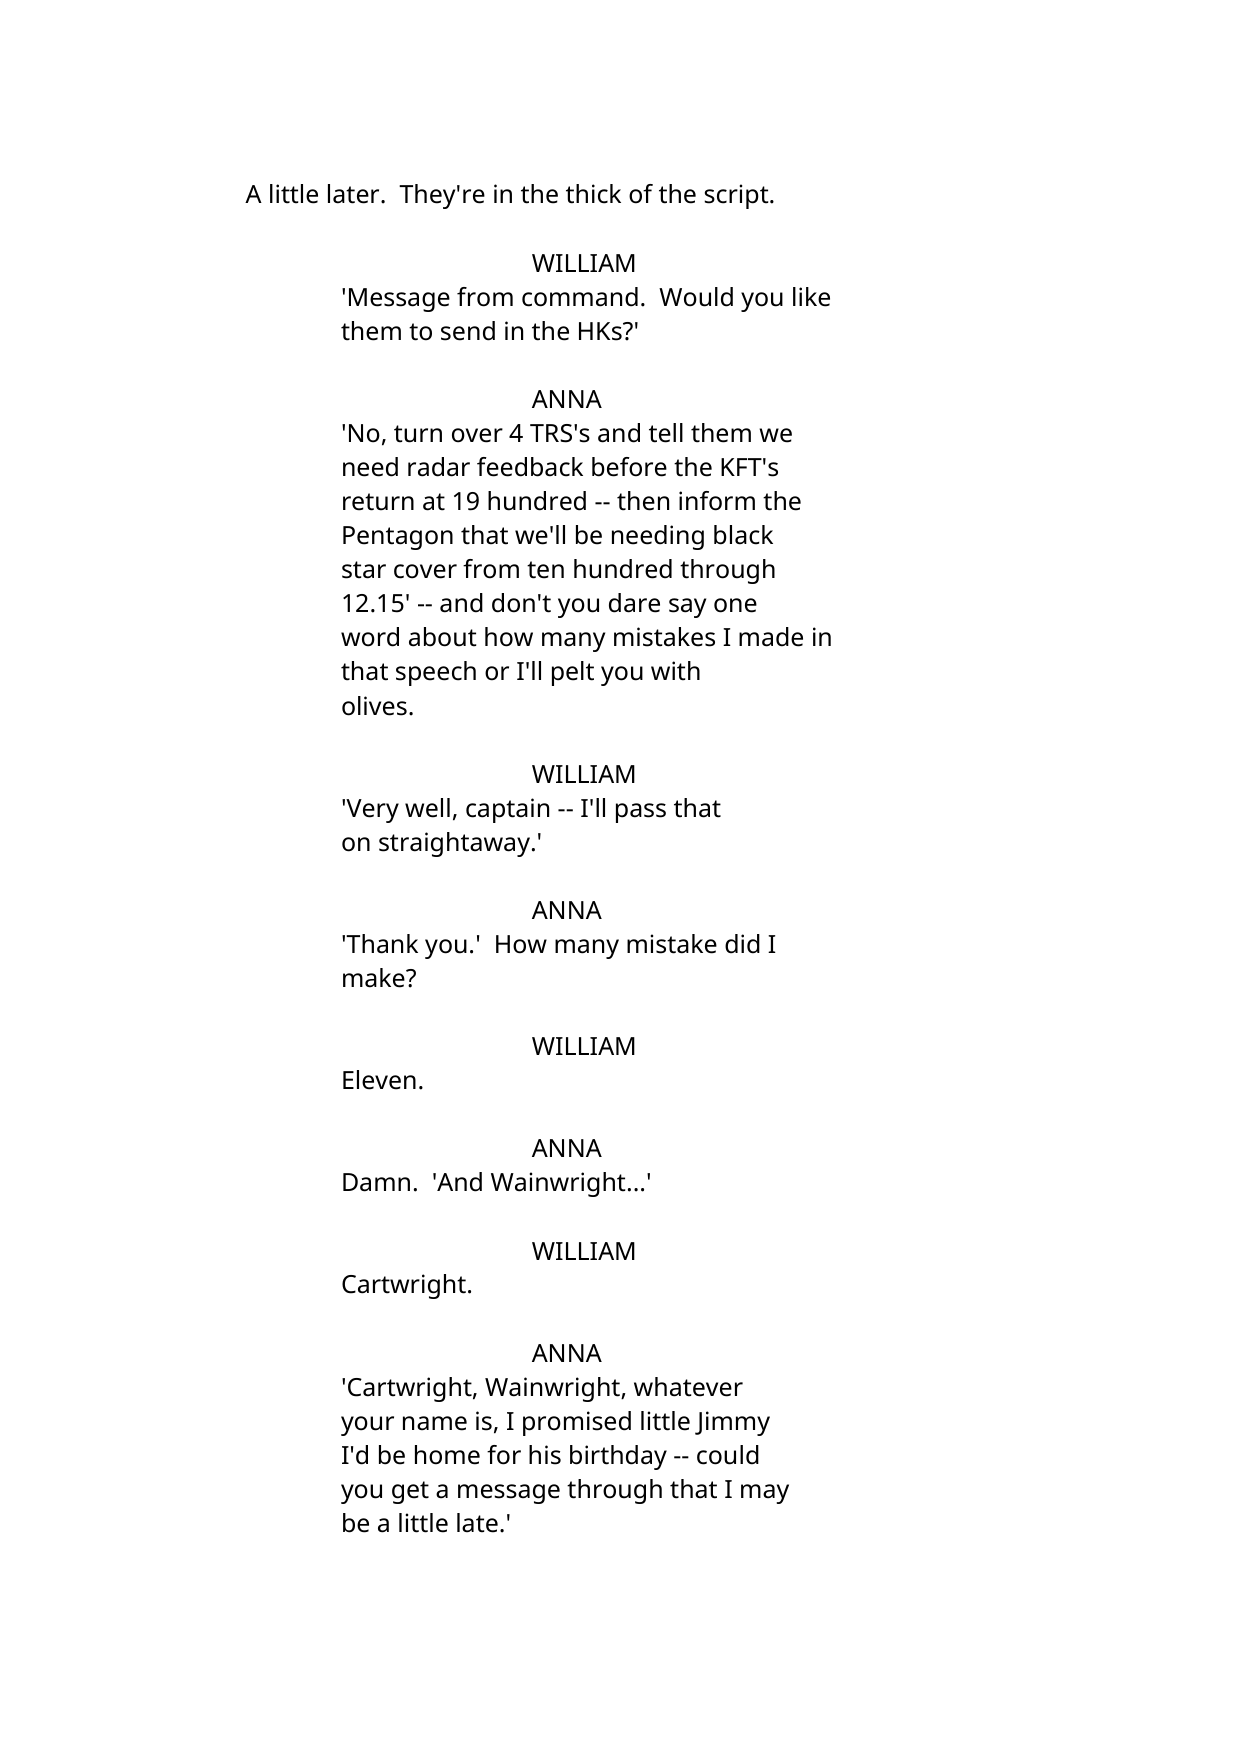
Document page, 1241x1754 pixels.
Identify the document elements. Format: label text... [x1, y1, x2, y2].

text Pentagon that we'll be needing black [150, 518, 1090, 552]
text your name is, I promised little Jimmy [150, 1403, 1090, 1437]
text ANNA [150, 1335, 1090, 1369]
text I'd be home for his birthday -- could [150, 1437, 1090, 1472]
text Cartwright. [150, 1267, 1090, 1301]
text be a little late.' [150, 1506, 1090, 1540]
text ANNA [150, 382, 1090, 416]
text 'Very well, captain -- I'll pass that [150, 790, 1090, 824]
text you get a message through that I may [150, 1472, 1090, 1506]
text WILLIAM [150, 756, 1090, 790]
text return at 19 hundred -- then inform the [150, 484, 1090, 518]
text word about how many mistakes I made in [150, 620, 1090, 654]
text WILLIAM [150, 245, 1090, 279]
text 'Cartwright, Wainwright, whatever [150, 1369, 1090, 1403]
text make? [150, 961, 1090, 995]
text ANNA [150, 892, 1090, 927]
text need radar feedback before the KFT's [150, 450, 1090, 484]
text that speech or I'll pelt you with [150, 654, 1090, 688]
text ANNA [150, 1131, 1090, 1165]
text 12.15' -- and don't you dare say one [150, 586, 1090, 620]
text on straightaway.' [150, 824, 1090, 858]
text A little later. They're in the thick of the script. [150, 177, 1090, 211]
text star cover from ten hundred through [150, 552, 1090, 586]
text Eleven. [150, 1063, 1090, 1097]
text 'No, turn over 4 TRS's and tell them we [150, 416, 1090, 450]
text olives. [150, 688, 1090, 722]
text 'Message from command. Would you like [150, 279, 1090, 313]
text them to send in the HKs?' [150, 313, 1090, 347]
text 'Thank you.' How many mistake did I [150, 927, 1090, 961]
text WILLIAM [150, 1029, 1090, 1063]
text Damn. 'And Wainwright...' [150, 1165, 1090, 1199]
text WILLIAM [150, 1233, 1090, 1267]
